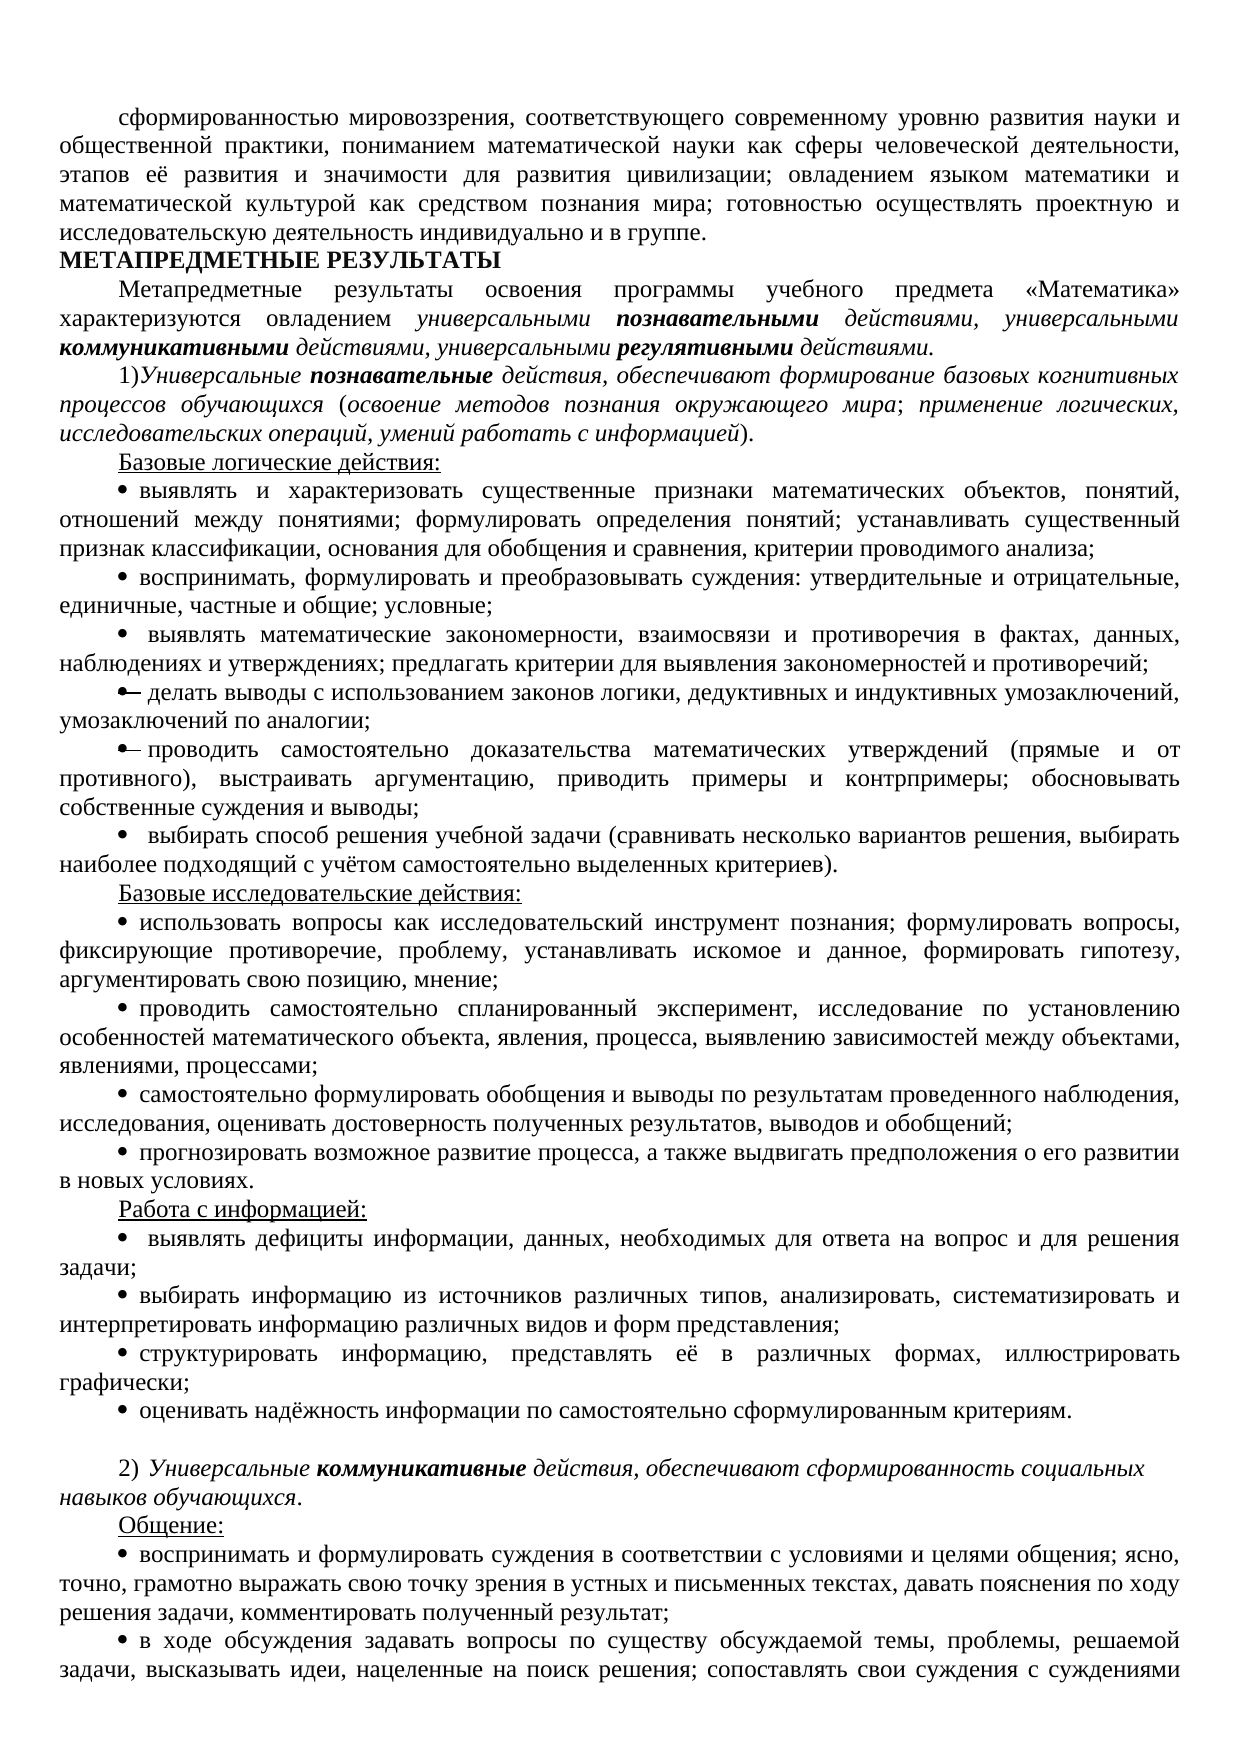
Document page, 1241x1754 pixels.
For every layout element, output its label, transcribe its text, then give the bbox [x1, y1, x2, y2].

subtitle МЕТАПРЕДМЕТНЫЕ РЕЗУЛЬТАТЫ [59, 246, 1181, 274]
text 2) Универсальные коммуникативные действия, обеспечивают сформированность социальных навыков обучающихся. [59, 1453, 1181, 1511]
list выявлять дефициты информации, данных, необходимых для ответа на вопрос и для решения задачи; [59, 1223, 1181, 1281]
list прогнозировать возможное развитие процесса, а также выдвигать предположения о его развитии в новых условиях. [59, 1137, 1181, 1194]
list делать выводы с использованием законов логики, дедуктивных и индуктивных умозаключений, умозаключений по аналогии; [59, 677, 1181, 734]
list проводить самостоятельно спланированный эксперимент, исследование по установлению особенностей математического объекта, явления, процесса, выявлению зависимостей между объектами, явлениями, процессами; [59, 993, 1181, 1079]
list выявлять математические закономерности, взаимосвязи и противоречия в фактах, данных, наблюдениях и утверждениях; предлагать критерии для выявления закономерностей и противоречий; [59, 619, 1181, 677]
list проводить самостоятельно доказательства математических утверждений (прямые и от противного), выстраивать аргументацию, приводить примеры и контрпримеры; обосновывать собственные суждения и выводы; [59, 734, 1181, 821]
list выбирать информацию из источников различных типов, анализировать, систематизировать и интерпретировать информацию различных видов и форм представления; [59, 1281, 1181, 1338]
text 1)Универсальные познавательные действия, обеспечивают формирование базовых когнитивных процессов обучающихся (освоение методов познания окружающего мира; применение логических, исследовательских операций, умений работать с информацией). [59, 361, 1181, 447]
text Общение: [59, 1511, 1181, 1539]
text Метапредметные результаты освоения программы учебного предмета «Математика» характеризуются овладением универсальными познавательными действиями, универсальными коммуникативными действиями, универсальными регулятивными действиями. [59, 274, 1181, 361]
list самостоятельно формулировать обобщения и выводы по результатам проведенного наблюдения, исследования, оценивать достоверность полученных результатов, выводов и обобщений; [59, 1079, 1181, 1137]
text Базовые исследовательские действия: [59, 878, 1181, 907]
list структурировать информацию, представлять её в различных формах, иллюстрировать графически; [59, 1338, 1181, 1396]
list воспринимать и формулировать суждения в соответствии с условиями и целями общения; ясно, точно, грамотно выражать свою точку зрения в устных и письменных текстах, давать пояснения по ходу решения задачи, комментировать полученный результат; [59, 1539, 1181, 1626]
text Работа с информацией: [59, 1194, 1181, 1223]
text сформированностью мировоззрения, соответствующего современному уровню развития науки и общественной практики, пониманием математической науки как сферы человеческой деятельности, этапов её развития и значимости для развития цивилизации; овладением языком математики и математической культурой как средством познания мира; готовностью осуществлять проектную и исследовательскую деятельность индивидуально и в группе. [59, 102, 1181, 246]
list оценивать надёжность информации по самостоятельно сформулированным критериям. [59, 1396, 1181, 1424]
list воспринимать, формулировать и преобразовывать суждения: утвердительные и отрицательные, единичные, частные и общие; условные; [59, 562, 1181, 619]
list выявлять и характеризовать существенные признаки математических объектов, понятий, отношений между понятиями; формулировать определения понятий; устанавливать существенный признак классификации, основания для обобщения и сравнения, критерии проводимого анализа; [59, 476, 1181, 562]
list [59, 1626, 1181, 1683]
list выбирать способ решения учебной задачи (сравнивать несколько вариантов решения, выбирать наиболее подходящий с учётом самостоятельно выделенных критериев). [59, 821, 1181, 878]
list использовать вопросы как исследовательский инструмент познания; формулировать вопросы, фиксирующие противоречие, проблему, устанавливать искомое и данное, формировать гипотезу, аргументировать свою позицию, мнение; [59, 907, 1181, 993]
text Базовые логические действия: [59, 447, 1181, 476]
